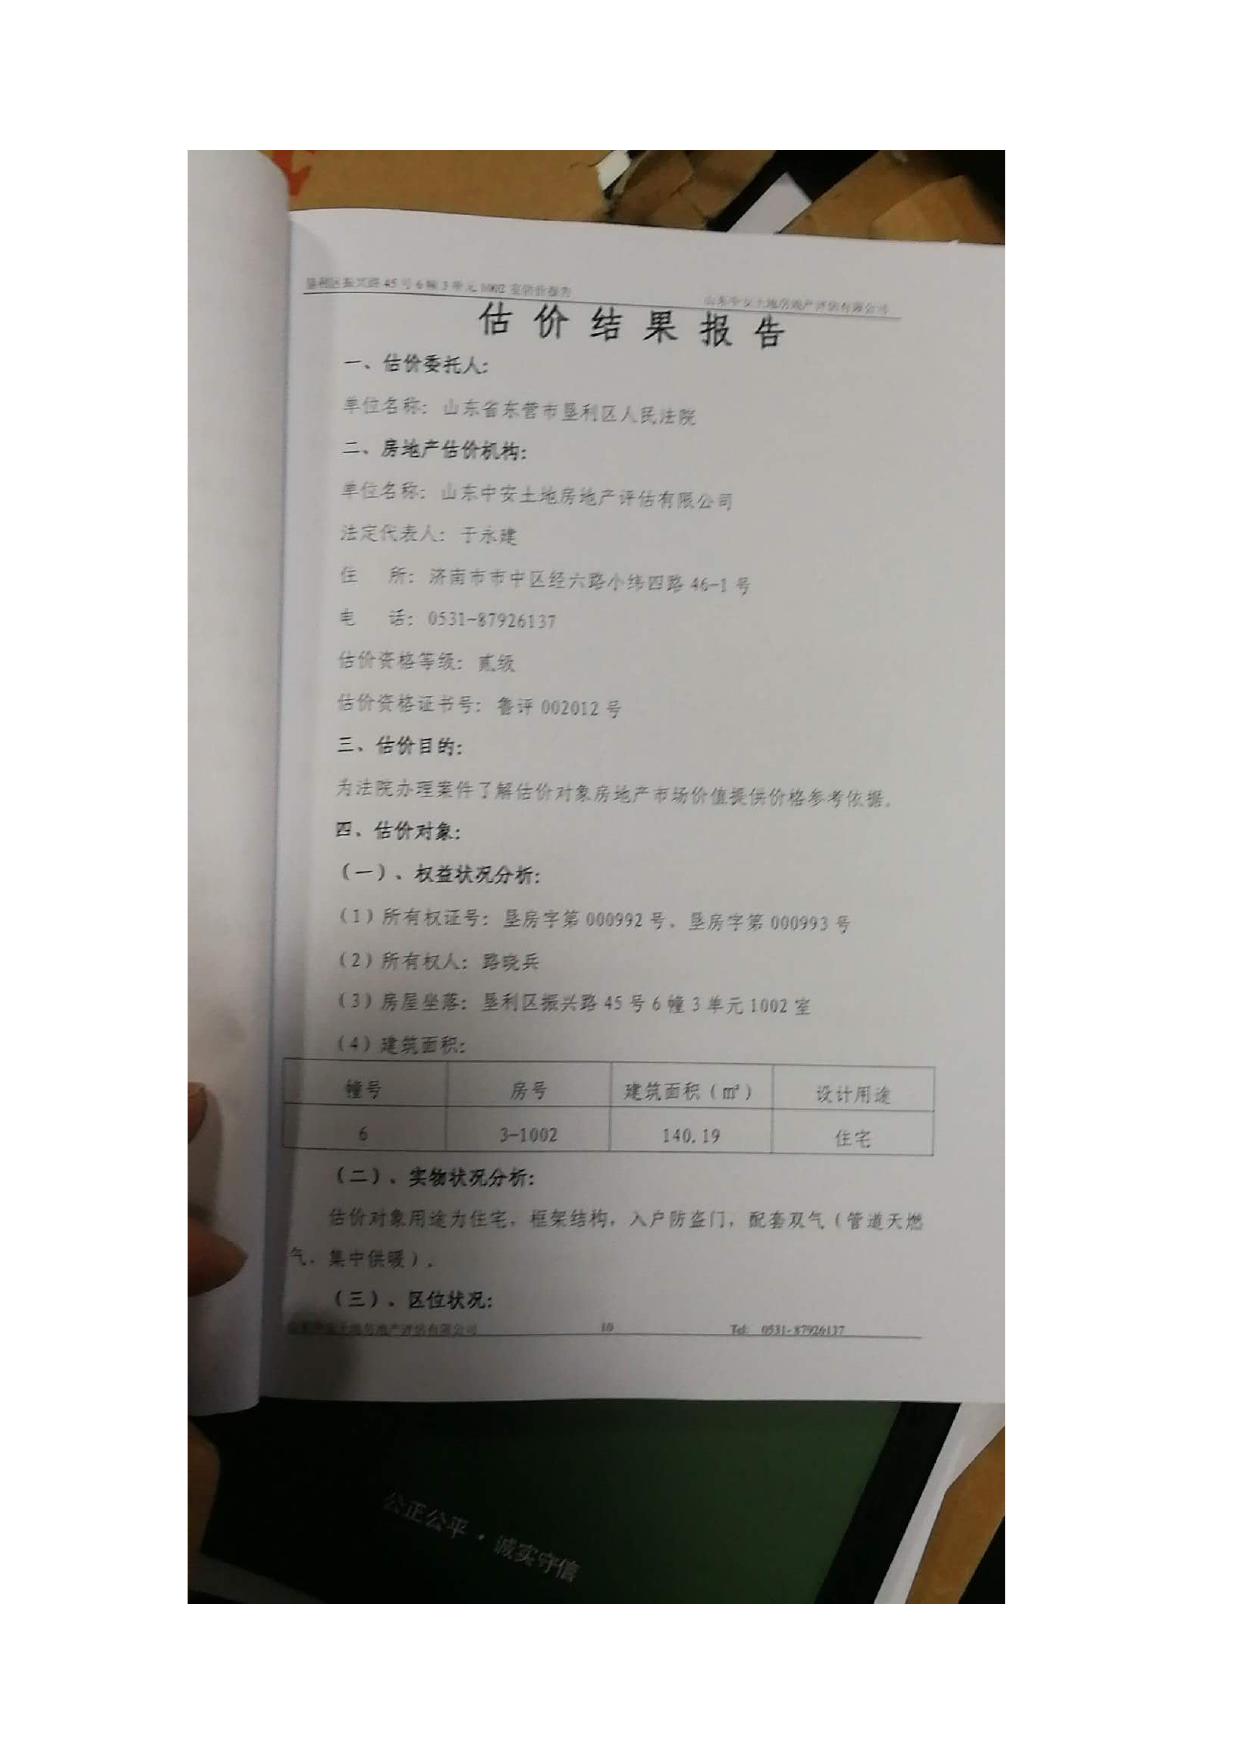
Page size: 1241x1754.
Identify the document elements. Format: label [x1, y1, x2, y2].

picture [187, 150, 1006, 1604]
